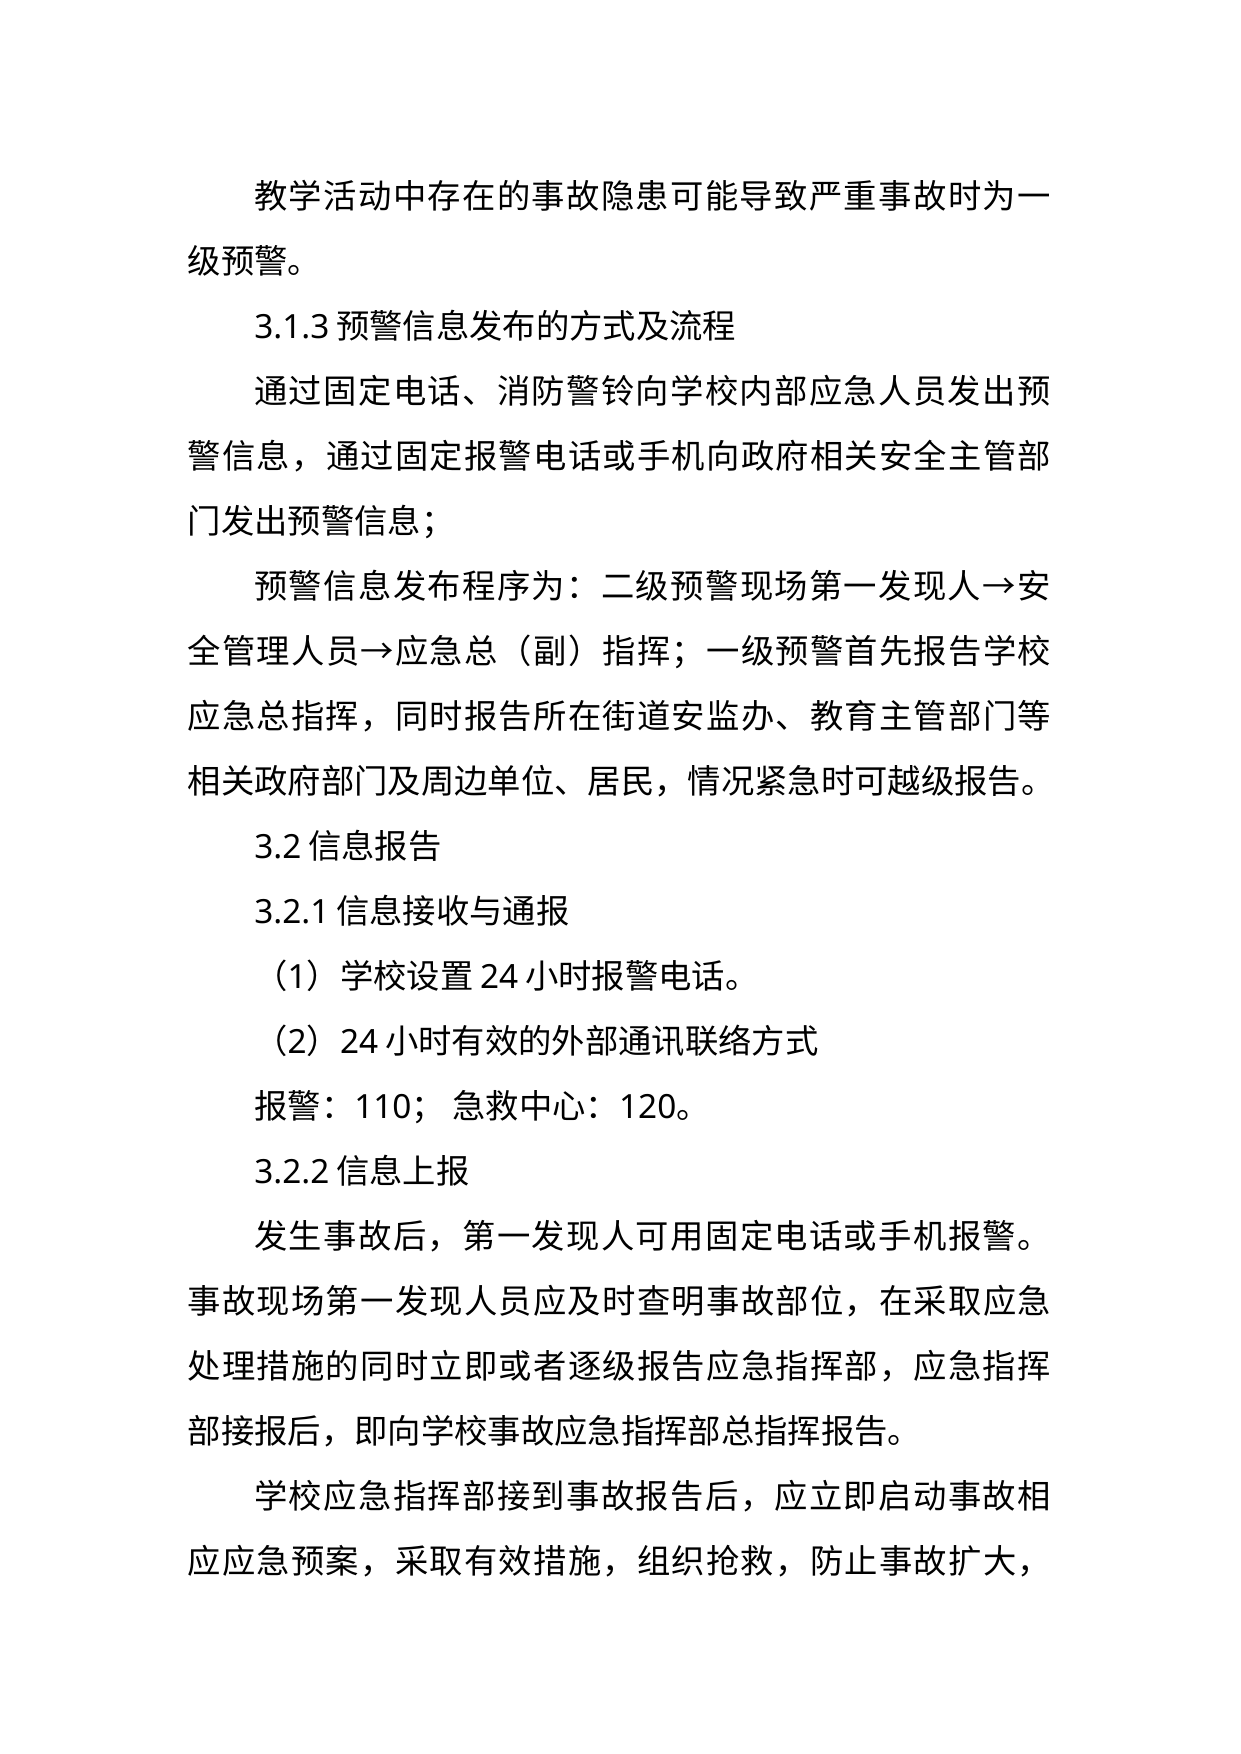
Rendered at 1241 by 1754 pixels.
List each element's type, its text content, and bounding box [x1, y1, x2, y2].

text （1）学校设置24小时报警电话。 [187, 942, 1053, 1007]
text 3.1.3预警信息发布的方式及流程 [187, 292, 1053, 357]
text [187, 1462, 1053, 1592]
text 预警信息发布程序为：二级预警现场第一发现人→安全管理人员→应急总（副）指挥；一级预警首先报告学校应急总指挥，同时报告所在街道安监办、教育主管部门等相关政府部门及周边单位、居民，情况紧急时可越级报告。 [187, 552, 1053, 812]
text （2）24小时有效的外部通讯联络方式 [187, 1007, 1053, 1072]
text 通过固定电话、消防警铃向学校内部应急人员发出预警信息，通过固定报警电话或手机向政府相关安全主管部门发出预警信息； [187, 357, 1053, 552]
text 3.2信息报告 [187, 812, 1053, 877]
text 教学活动中存在的事故隐患可能导致严重事故时为一级预警。 [187, 162, 1053, 292]
text 发生事故后，第一发现人可用固定电话或手机报警。事故现场第一发现人员应及时查明事故部位，在采取应急处理措施的同时立即或者逐级报告应急指挥部，应急指挥部接报后，即向学校事故应急指挥部总指挥报告。 [187, 1202, 1053, 1462]
text 3.2.1信息接收与通报 [187, 877, 1053, 942]
text 报警：110； 急救中心：120。 [187, 1072, 1053, 1137]
text 3.2.2信息上报 [187, 1137, 1053, 1202]
